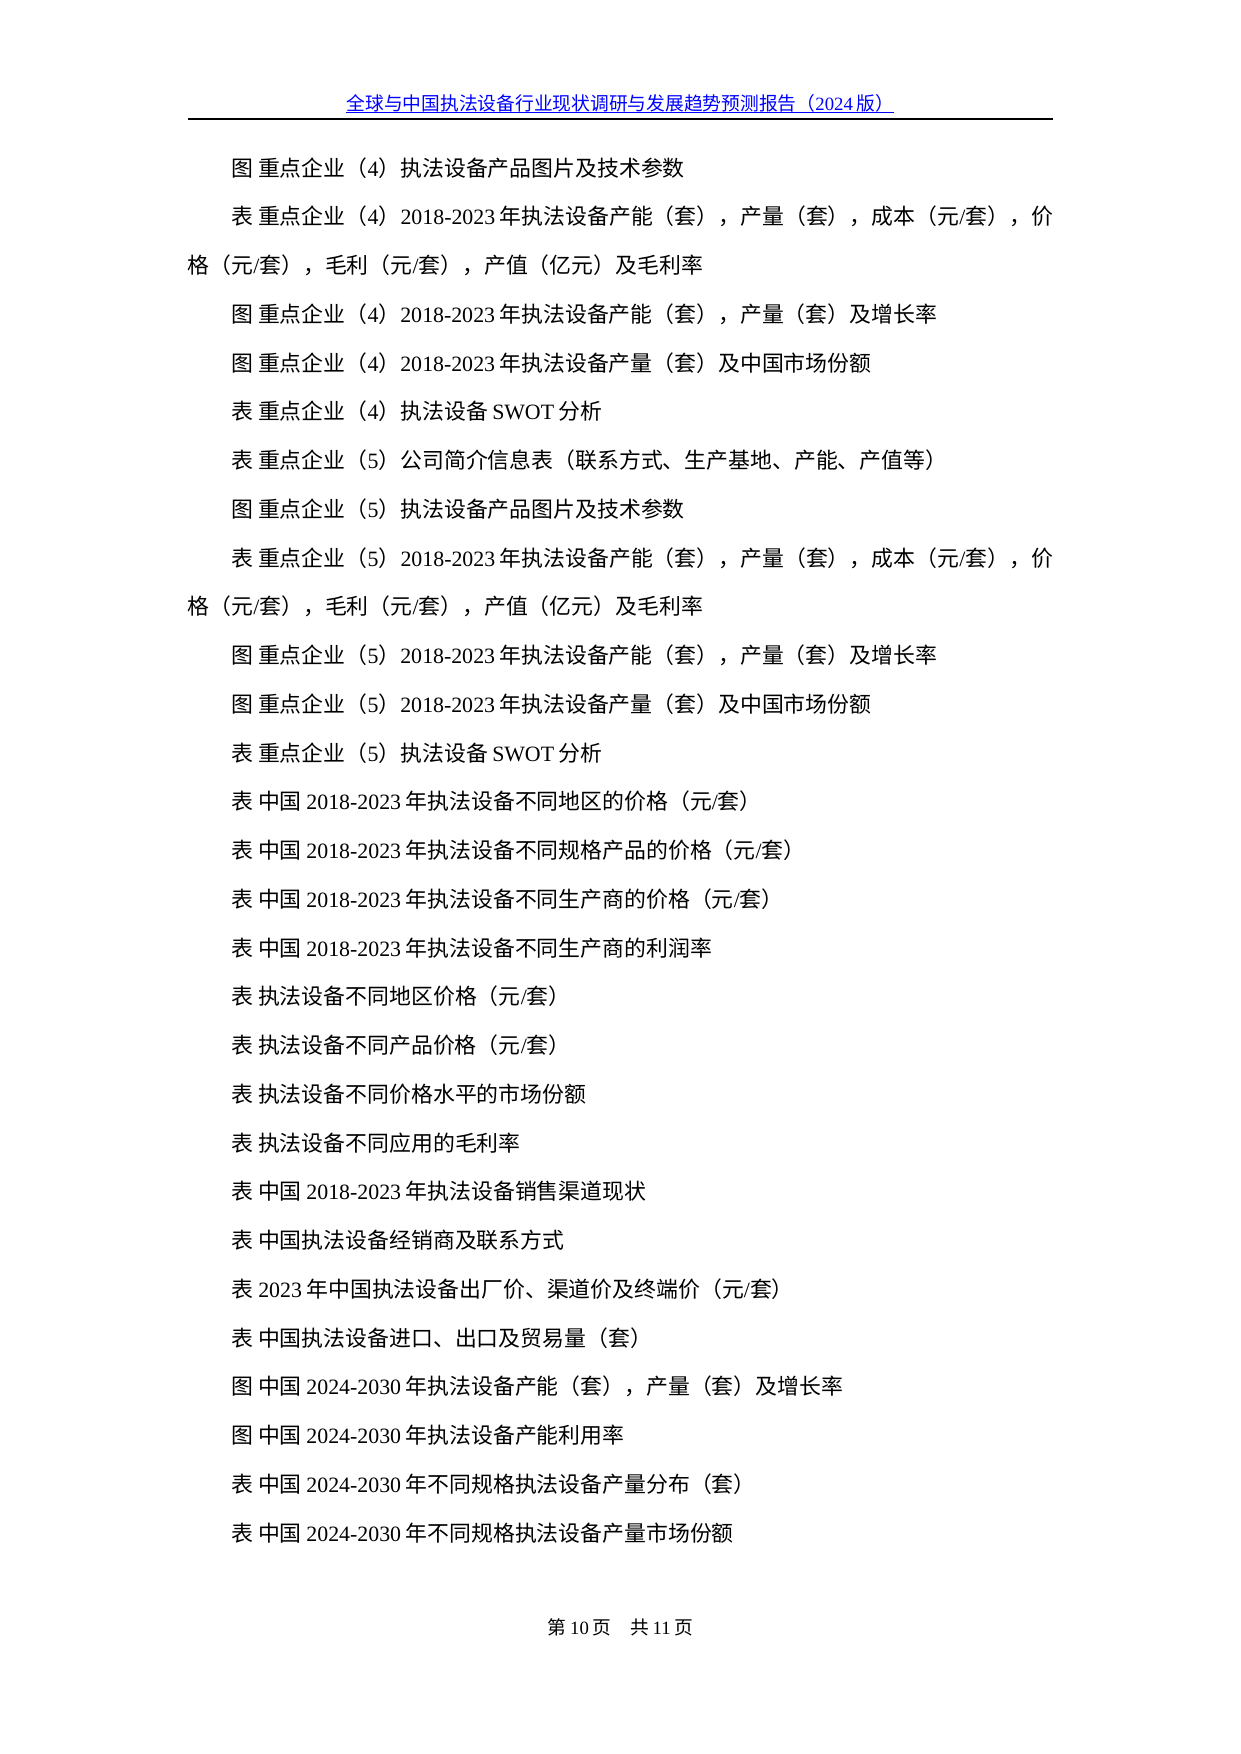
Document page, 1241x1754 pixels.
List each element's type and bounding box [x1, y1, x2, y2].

text [187, 150, 1053, 1548]
